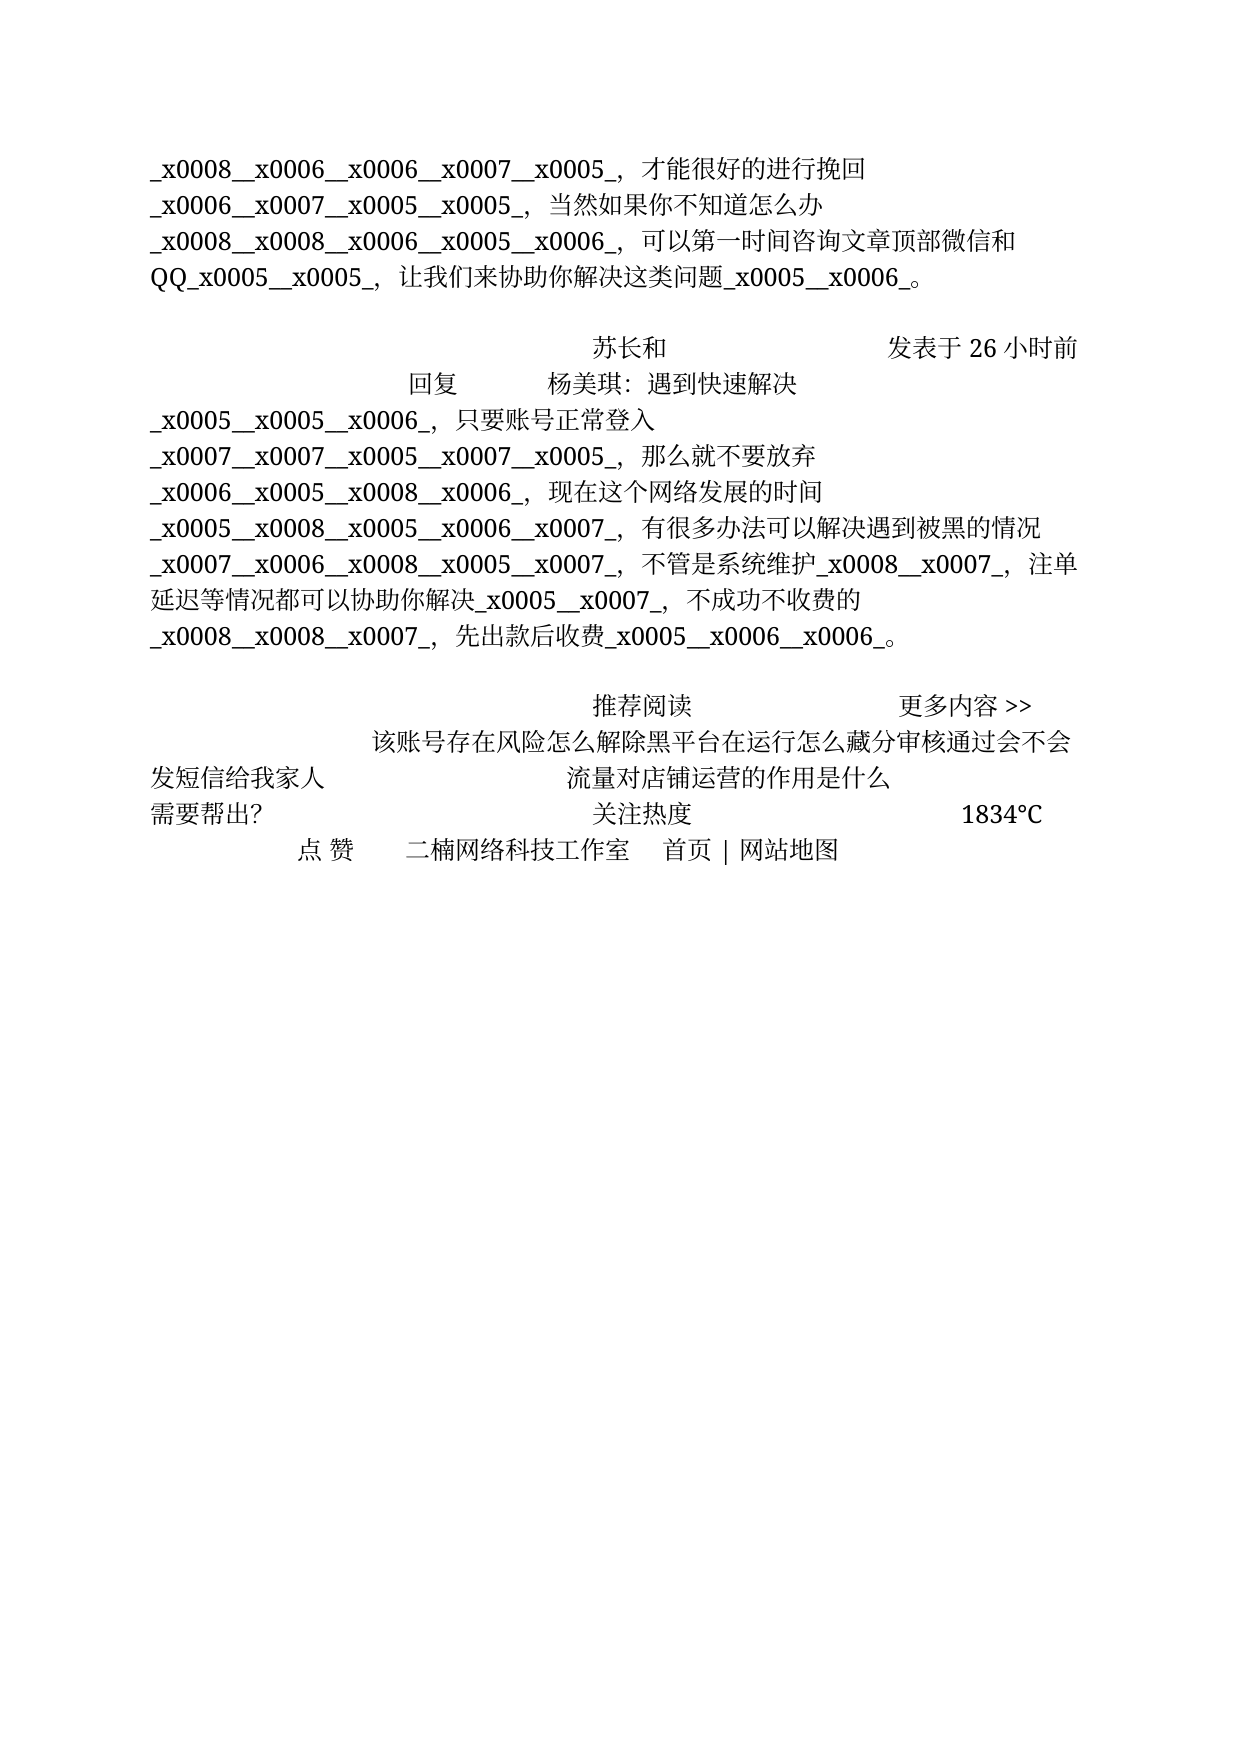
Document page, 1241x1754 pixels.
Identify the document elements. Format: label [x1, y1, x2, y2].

text [150, 150, 1090, 867]
